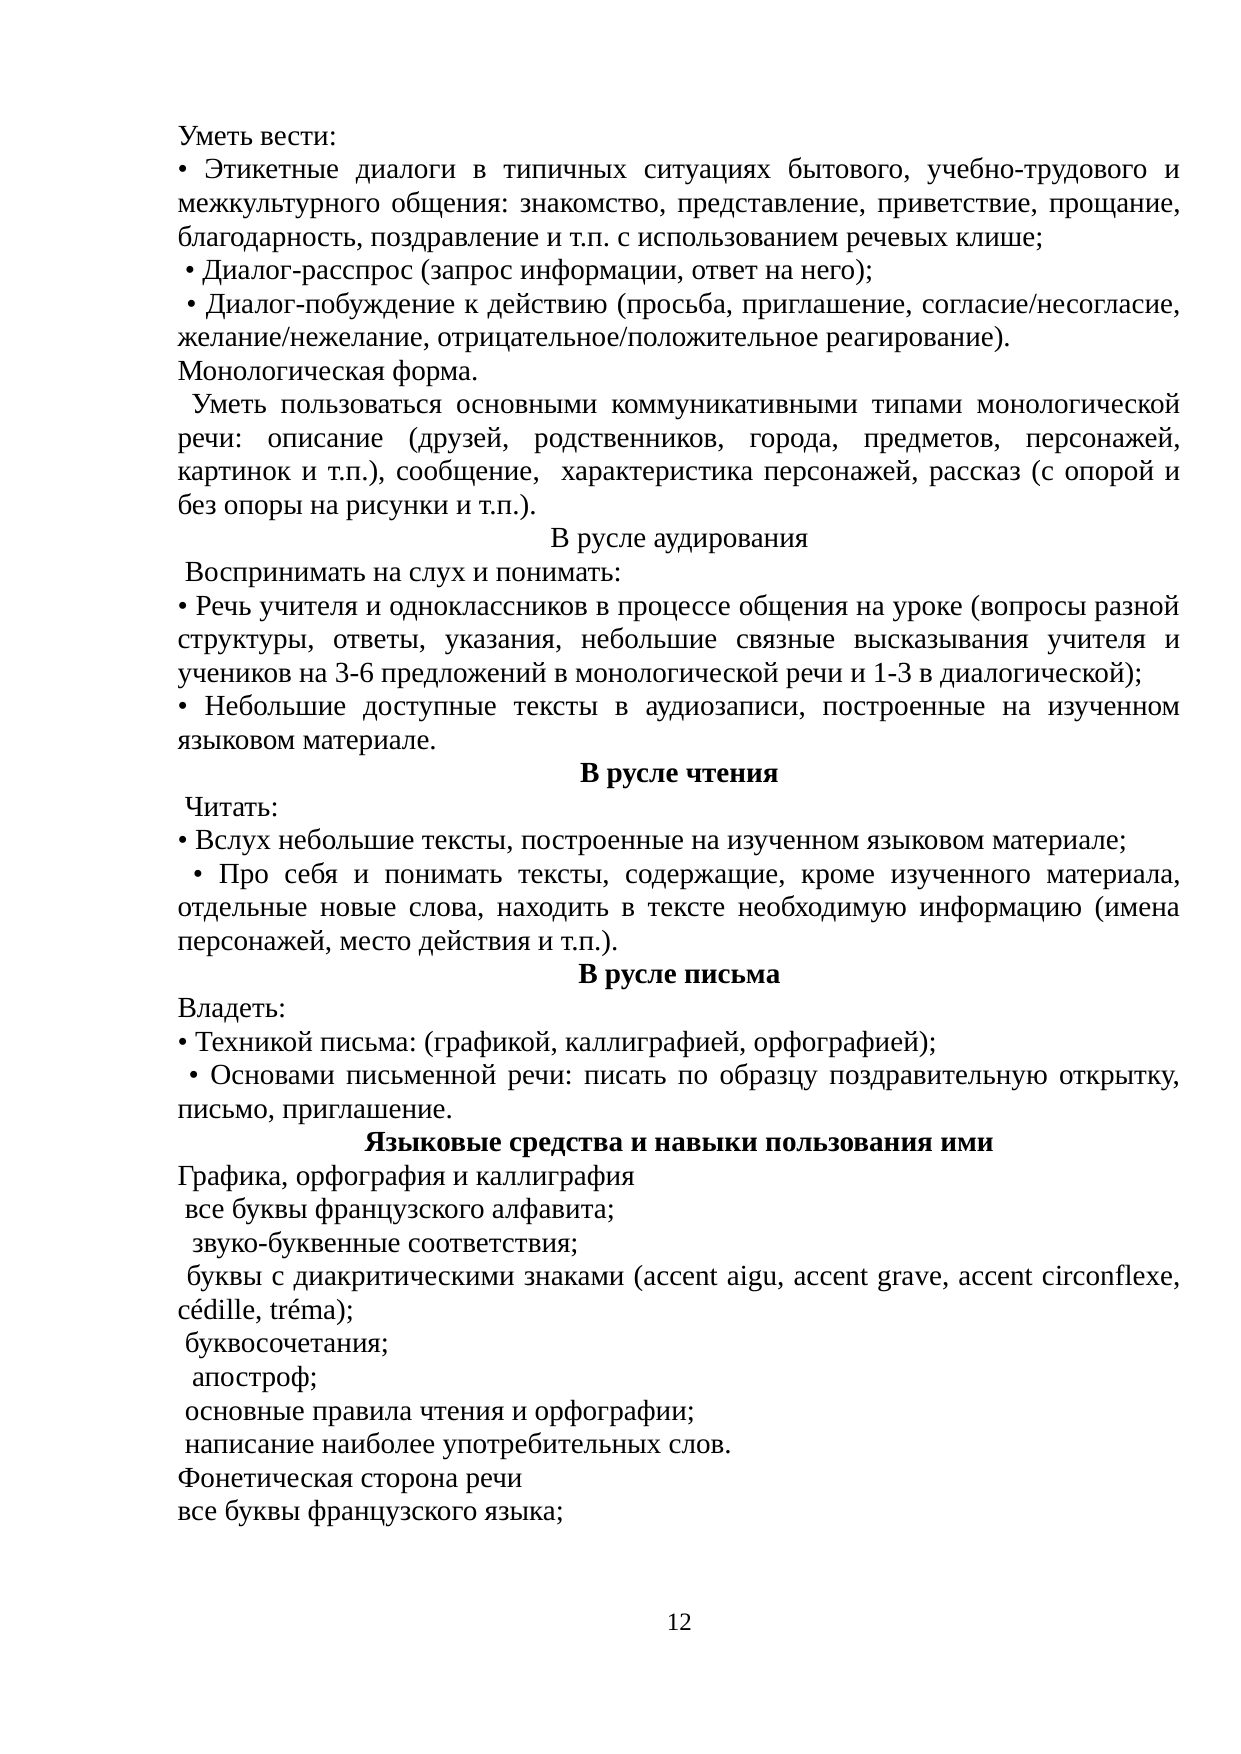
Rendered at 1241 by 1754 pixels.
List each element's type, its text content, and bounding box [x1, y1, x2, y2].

text Владеть: [177, 990, 1181, 1024]
text • Диалог-побуждение к действию (просьба, приглашение, согласие/несогласие, желание/нежелание, отрицательное/положительное реагирование). [177, 286, 1181, 353]
text • Диалог-расспрос (запрос информации, ответ на него); [177, 252, 1181, 286]
text В русле чтения [177, 755, 1181, 789]
text Читать: [177, 789, 1181, 822]
text В русле аудирования [177, 521, 1181, 554]
text основные правила чтения и орфографии; [177, 1393, 1181, 1426]
text • Этикетные диалоги в типичных ситуациях бытового, учебно-трудового и межкультурного общения: знакомство, представление, приветствие, прощание, благодарность, поздравление и т.п. с использованием речевых клише; [177, 152, 1181, 252]
text • Речь учителя и одноклассников в процессе общения на уроке (вопросы разной структуры, ответы, указания, небольшие связные высказывания учителя и учеников на 3-6 предложений в монологической речи и 1-3 в диалогической); [177, 588, 1181, 688]
text звуко-буквенные соответствия; [177, 1225, 1181, 1258]
text Воспринимать на слух и понимать: [177, 554, 1181, 588]
text Уметь вести: [177, 118, 1181, 152]
text Фонетическая сторона речи [177, 1460, 1181, 1493]
text • Основами письменной речи: писать по образцу поздравительную открытку, письмо, приглашение. [177, 1057, 1181, 1124]
text Монологическая форма. [177, 353, 1181, 386]
text • Техникой письма: (графикой, каллиграфией, орфографией); [177, 1024, 1181, 1057]
text все буквы французского алфавита; [177, 1191, 1181, 1225]
text • Вслух небольшие тексты, построенные на изученном языковом материале; [177, 822, 1181, 856]
text апостроф; [177, 1359, 1181, 1393]
text • Про себя и понимать тексты, содержащие, кроме изученного материала, отдельные новые слова, находить в тексте необходимую информацию (имена персонажей, место действия и т.п.). [177, 856, 1181, 957]
text Уметь пользоваться основными коммуникативными типами монологической речи: описание (друзей, родственников, города, предметов, персонажей, картинок и т.п.), сообщение, характеристика персонажей, рассказ (с опорой и без опоры на рисунки и т.п.). [177, 386, 1181, 521]
text Графика, орфография и каллиграфия [177, 1158, 1181, 1191]
text буквосочетания; [177, 1326, 1181, 1359]
text написание наиболее употребительных слов. [177, 1426, 1181, 1460]
text буквы с диакритическими знаками (accent aigu, accent grave, accent circonflexe, cédille, tréma); [177, 1258, 1181, 1326]
text • Небольшие доступные тексты в аудиозаписи, построенные на изученном языковом материале. [177, 688, 1181, 755]
text В русле письма [177, 957, 1181, 990]
text Языковые средства и навыки пользования ими [177, 1124, 1181, 1158]
text все буквы французского языка; [177, 1493, 1181, 1527]
